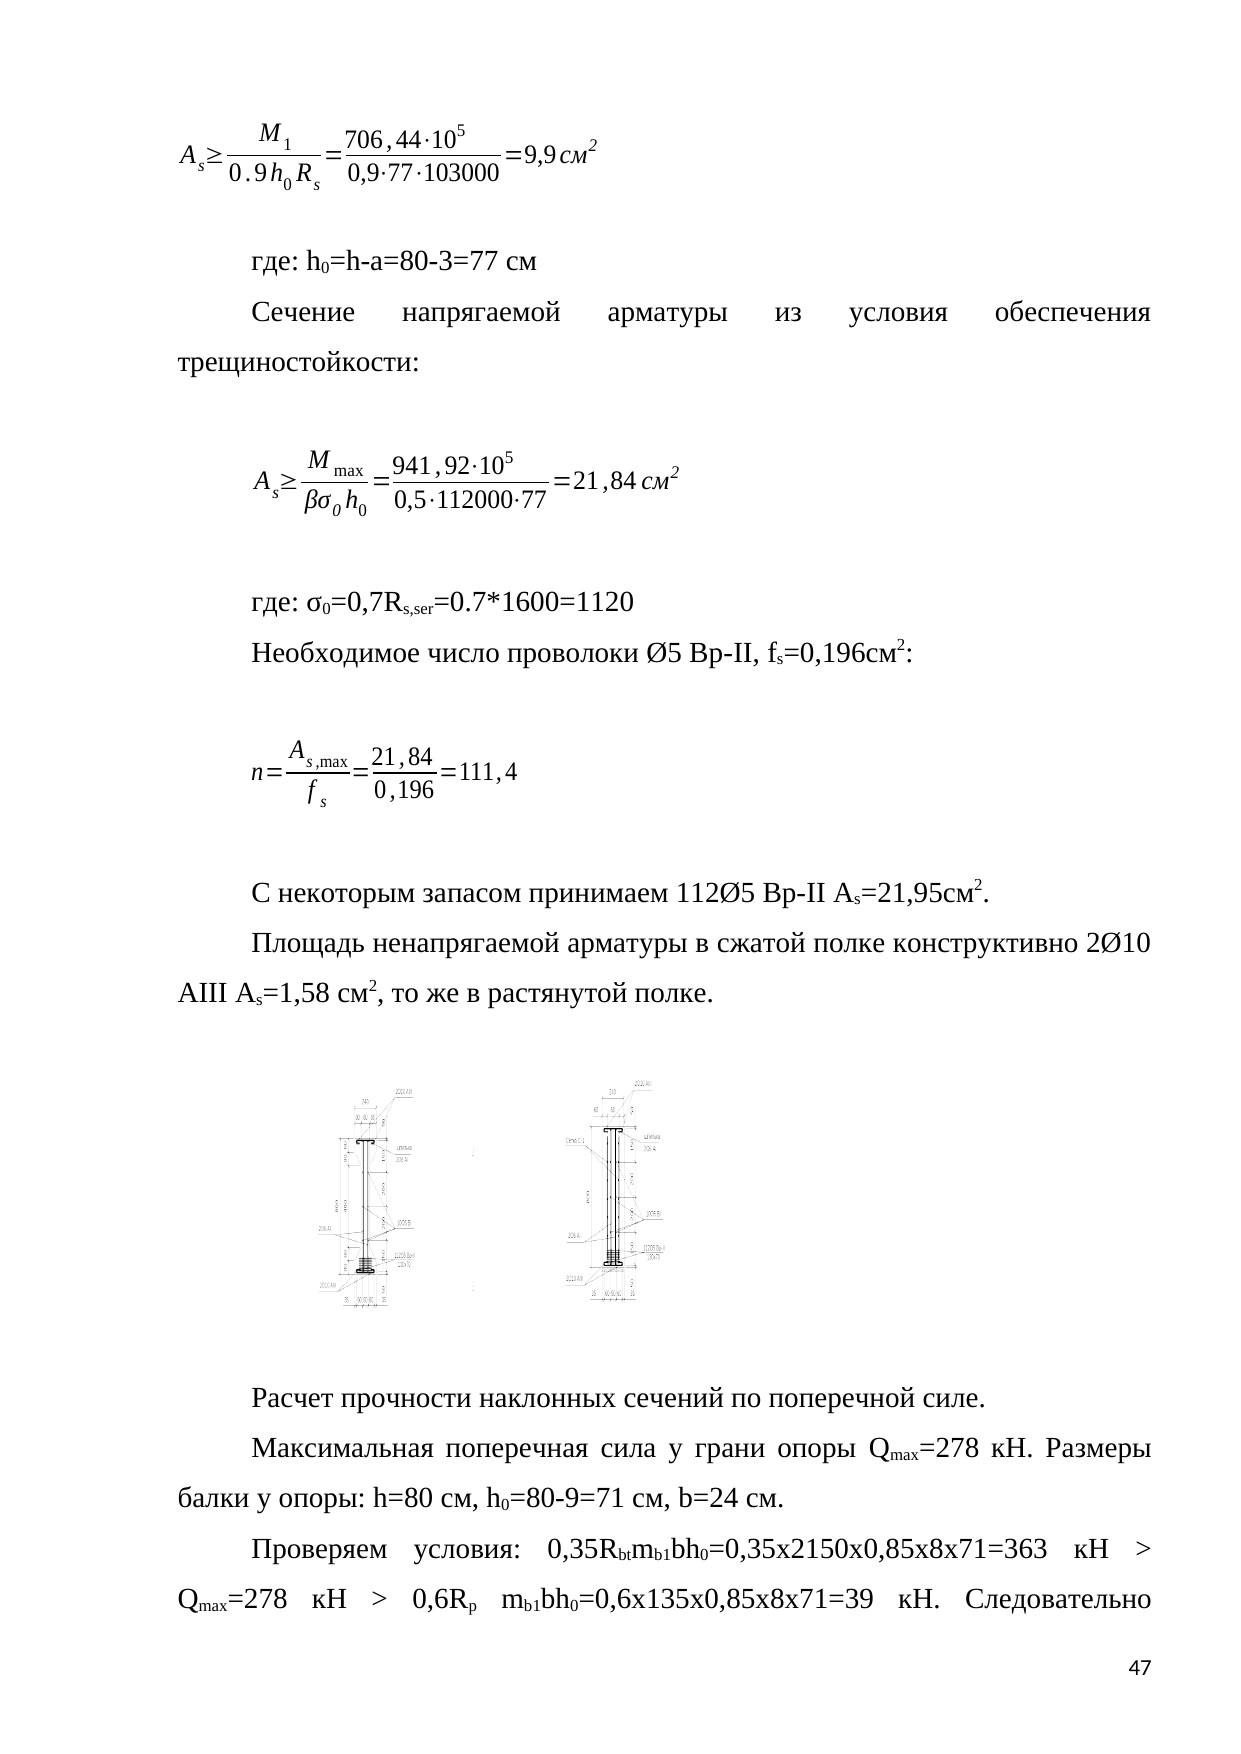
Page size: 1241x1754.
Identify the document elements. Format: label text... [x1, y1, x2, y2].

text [177, 1531, 1152, 1615]
text где: σ0=0,7Rs,ser=0.7*1600=1120 [177, 584, 1152, 618]
text Расчет прочности наклонных сечений по поперечной силе. [177, 1380, 1152, 1413]
text где: h0=h-a=80-3=77 см [177, 243, 1152, 277]
text Сечение напрягаемой арматуры из условия обеспечения трещиностойкости: [177, 294, 1152, 378]
text С некоторым запасом принимаем 112Ø5 Вр-II As=21,95см2. [177, 875, 1152, 908]
text Площадь ненапрягаемой арматуры в сжатой полке конструктивно 2Ø10 AIII As=1,58 см2, то же в растянутой полке. [177, 925, 1152, 1009]
text Максимальная поперечная сила у грани опоры Qmax=278 кН. Размеры балки у опоры: h=80 см, h0=80-9=71 см, b=24 см. [177, 1430, 1152, 1514]
table_header [502, 1076, 842, 1329]
text Необходимое число проволоки Ø5 Вр-II, fs=0,196см2: [177, 635, 1152, 668]
table_header [251, 1076, 502, 1329]
